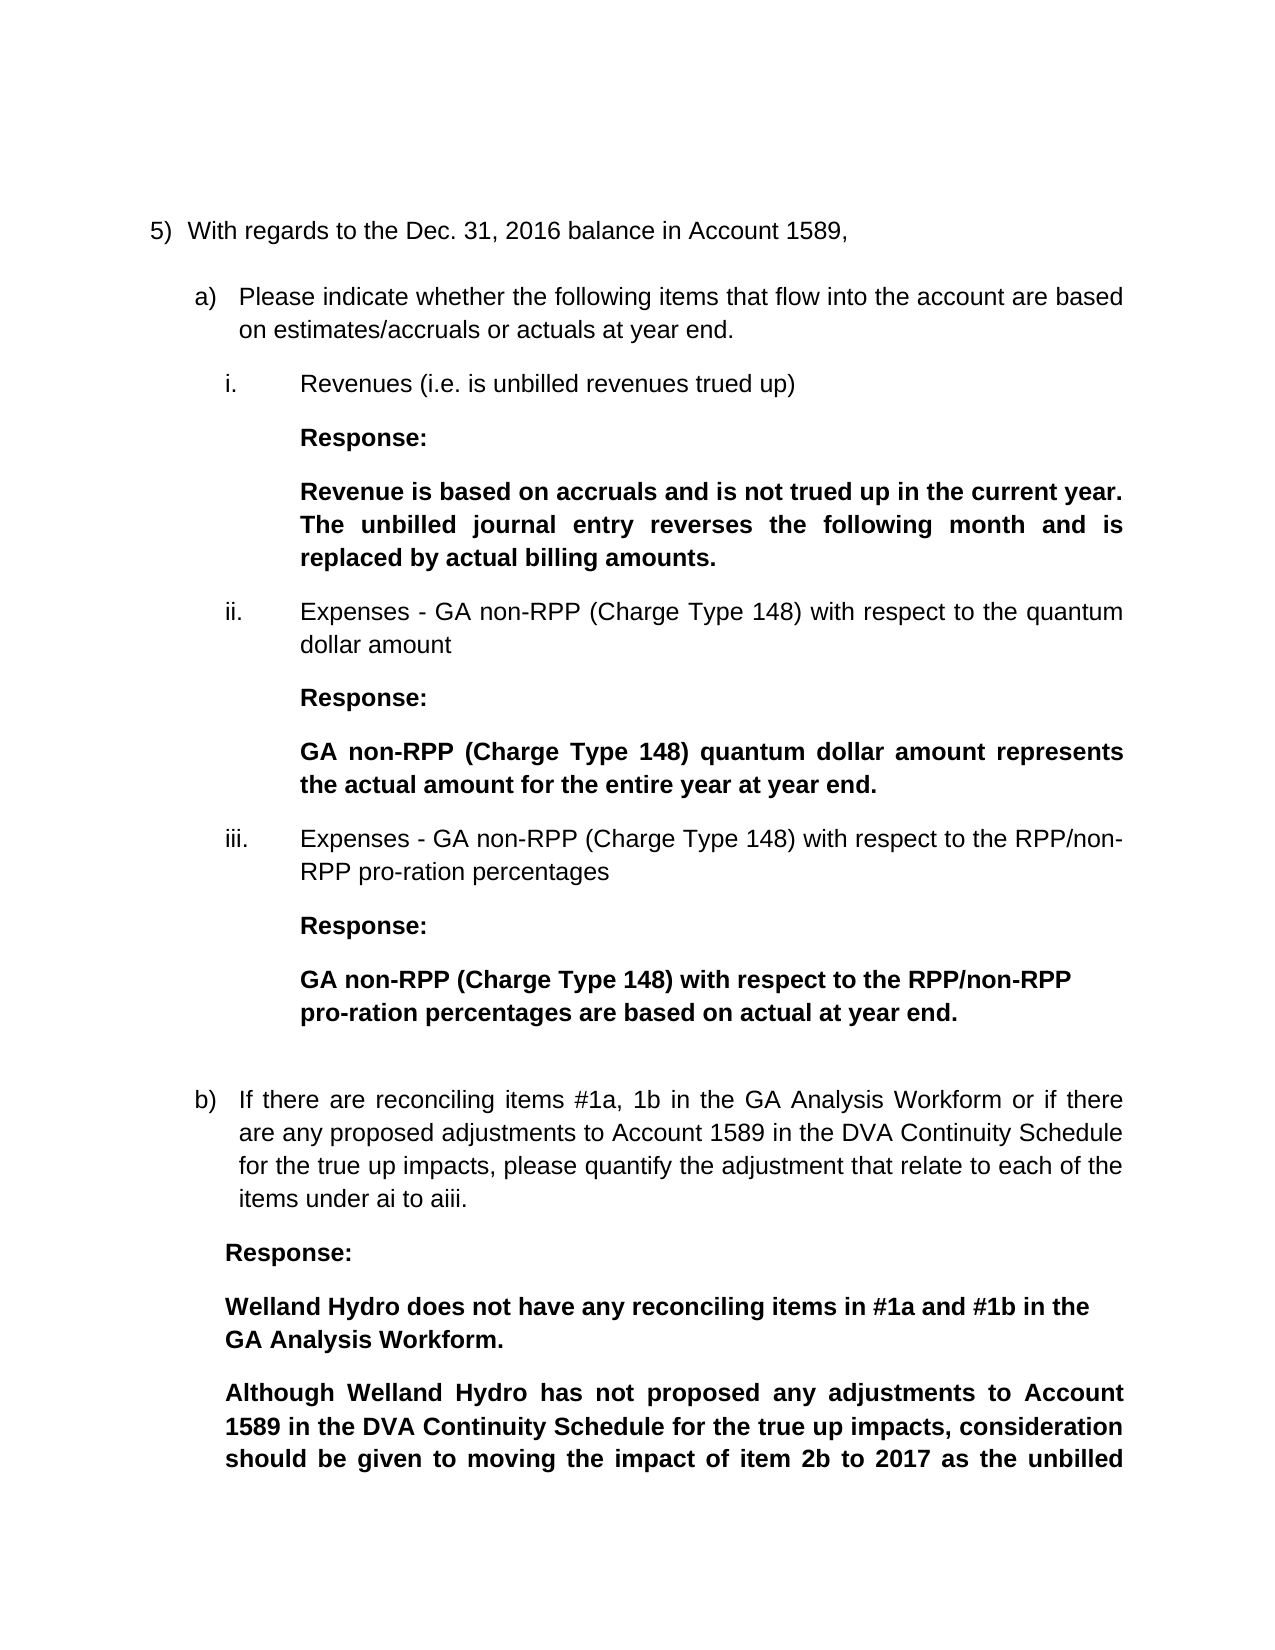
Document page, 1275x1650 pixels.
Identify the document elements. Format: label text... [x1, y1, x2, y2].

list With regards to the Dec. 31, 2016 balance in Account 1589, [150, 216, 1125, 245]
text iii. Expenses - GA non-RPP (Charge Type 148) with respect to the RPP/non-RPP pro-ration percentages [225, 824, 1125, 886]
text Response: [225, 423, 1125, 452]
text ii. Expenses - GA non-RPP (Charge Type 148) with respect to the quantum dollar amount [225, 597, 1125, 658]
list If there are reconciling items #1a, 1b in the GA Analysis Workform or if there are any proposed adjustments to Account 1589 in the DVA Continuity Schedule for the true up impacts, please quantify the adjustment that relate to each of the items under ai to aiii. [194, 1085, 1125, 1213]
text Welland Hydro does not have any reconciling items in #1a and #1b in the GA Analysis Workform. [225, 1292, 1125, 1353]
text Response: [150, 1238, 1125, 1266]
text GA non-RPP (Charge Type 148) with respect to the RPP/non-RPP pro-ration percentages are based on actual at year end. [300, 965, 1125, 1027]
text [225, 1378, 1125, 1473]
text i. Revenues (i.e. is unbilled revenues trued up) [225, 369, 1125, 398]
text Response: [225, 911, 1125, 940]
text Response: [225, 683, 1125, 712]
text Revenue is based on accruals and is not trued up in the current year. The unbilled journal entry reverses the following month and is replaced by actual billing amounts. [300, 477, 1125, 571]
text GA non-RPP (Charge Type 148) quantum dollar amount represents the actual amount for the entire year at year end. [300, 737, 1125, 799]
list Please indicate whether the following items that flow into the account are based on estimates/accruals or actuals at year end. [194, 282, 1125, 344]
